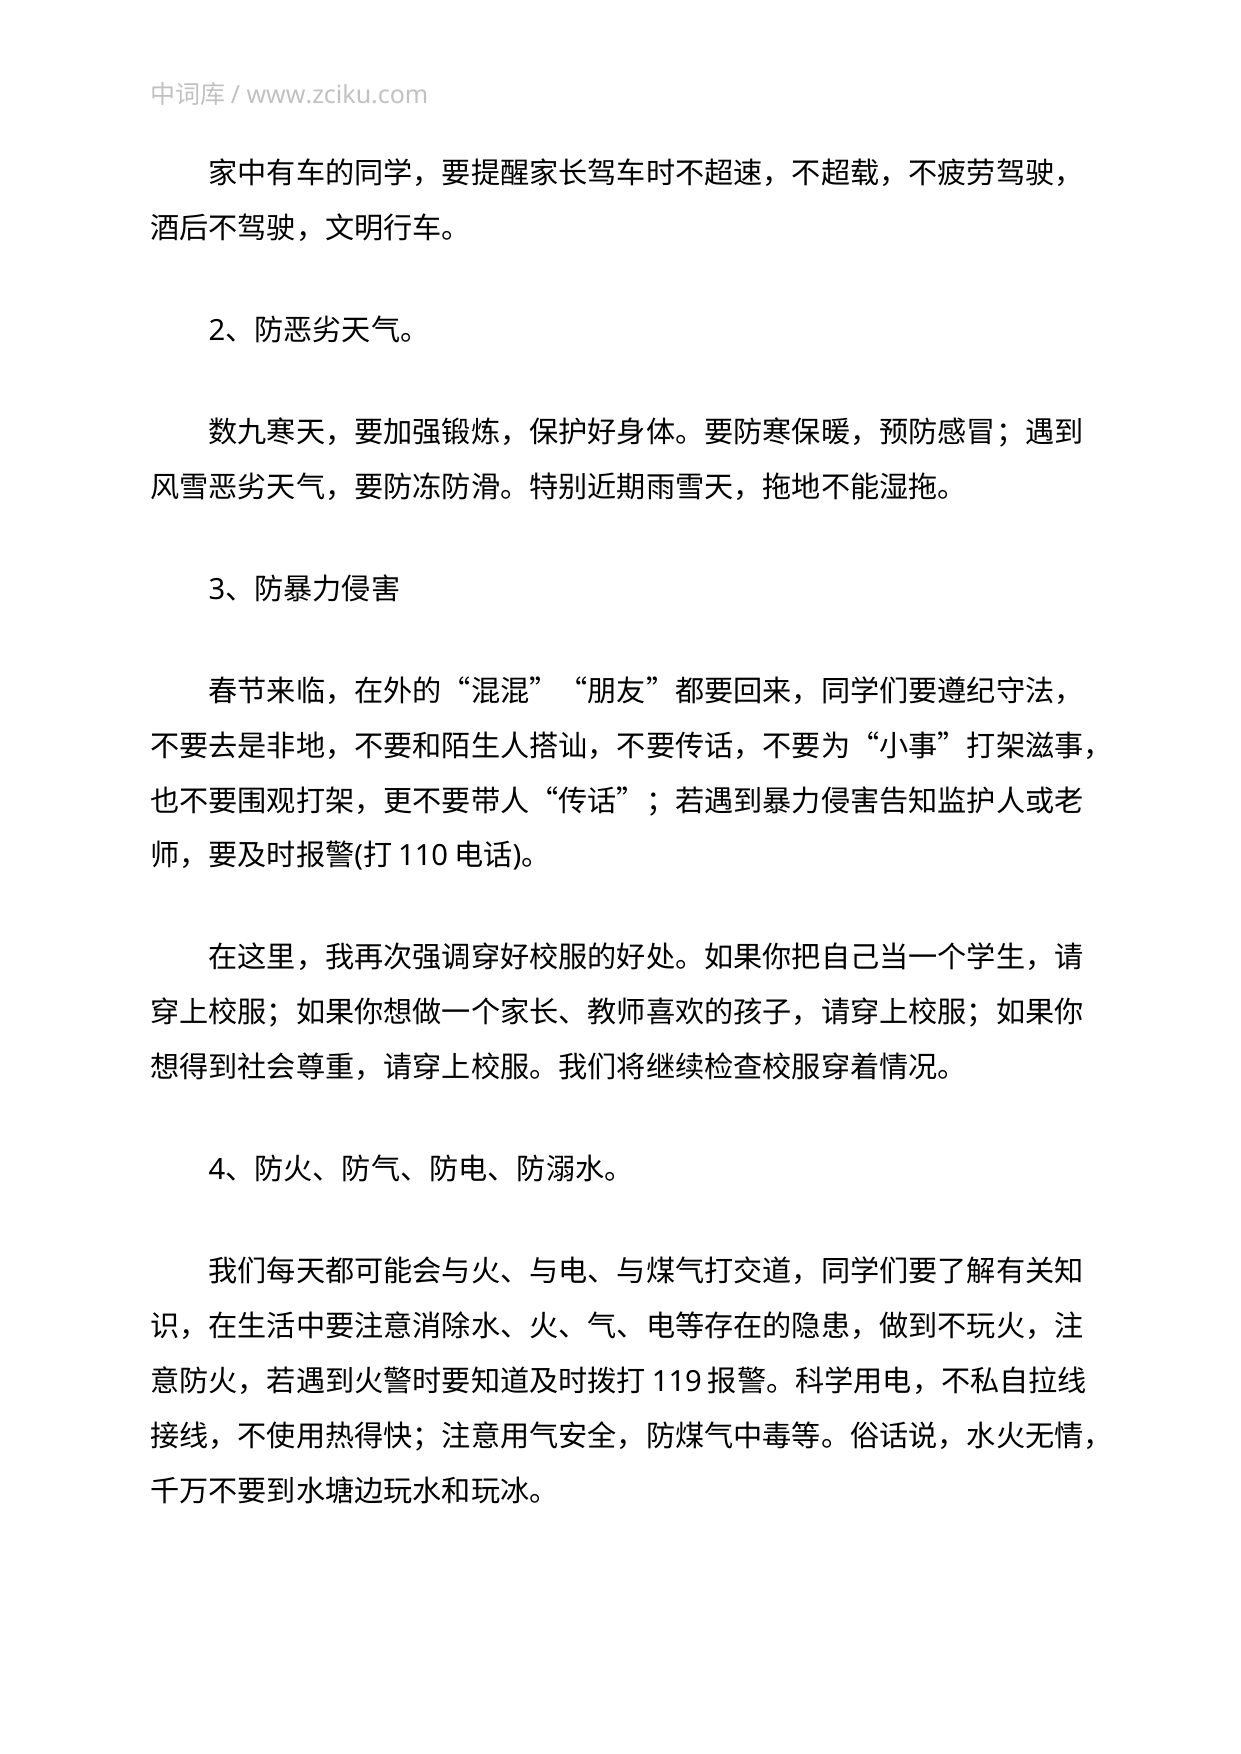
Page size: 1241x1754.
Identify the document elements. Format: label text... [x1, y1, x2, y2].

text 4、防火、防气、防电、防溺水。 [150, 1146, 1090, 1188]
text 数九寒天，要加强锻炼，保护好身体。要防寒保暖，预防感冒；遇到风雪恶劣天气，要防冻防滑。特别近期雨雪天，拖地不能湿拖。 [150, 409, 1090, 506]
text 家中有车的同学，要提醒家长驾车时不超速，不超载，不疲劳驾驶，酒后不驾驶，文明行车。 [150, 150, 1090, 247]
text 我们每天都可能会与火、与电、与煤气打交道，同学们要了解有关知识，在生活中要注意消除水、火、气、电等存在的隐患，做到不玩火，注意防火，若遇到火警时要知道及时拨打119报警。科学用电，不私自拉线接线，不使用热得快；注意用气安全，防煤气中毒等。俗话说，水火无情，千万不要到水塘边玩水和玩冰。 [150, 1247, 1090, 1509]
text 3、防暴力侵害 [150, 565, 1090, 608]
text 春节来临，在外的“混混”“朋友”都要回来，同学们要遵纪守法，不要去是非地，不要和陌生人搭讪，不要传话，不要为“小事”打架滋事，也不要围观打架，更不要带人“传话”；若遇到暴力侵害告知监护人或老师，要及时报警(打110电话)。 [150, 667, 1090, 874]
text 2、防恶劣天气。 [150, 307, 1090, 349]
text 在这里，我再次强调穿好校服的好处。如果你把自己当一个学生，请穿上校服；如果你想做一个家长、教师喜欢的孩子，请穿上校服；如果你想得到社会尊重，请穿上校服。我们将继续检查校服穿着情况。 [150, 934, 1090, 1086]
